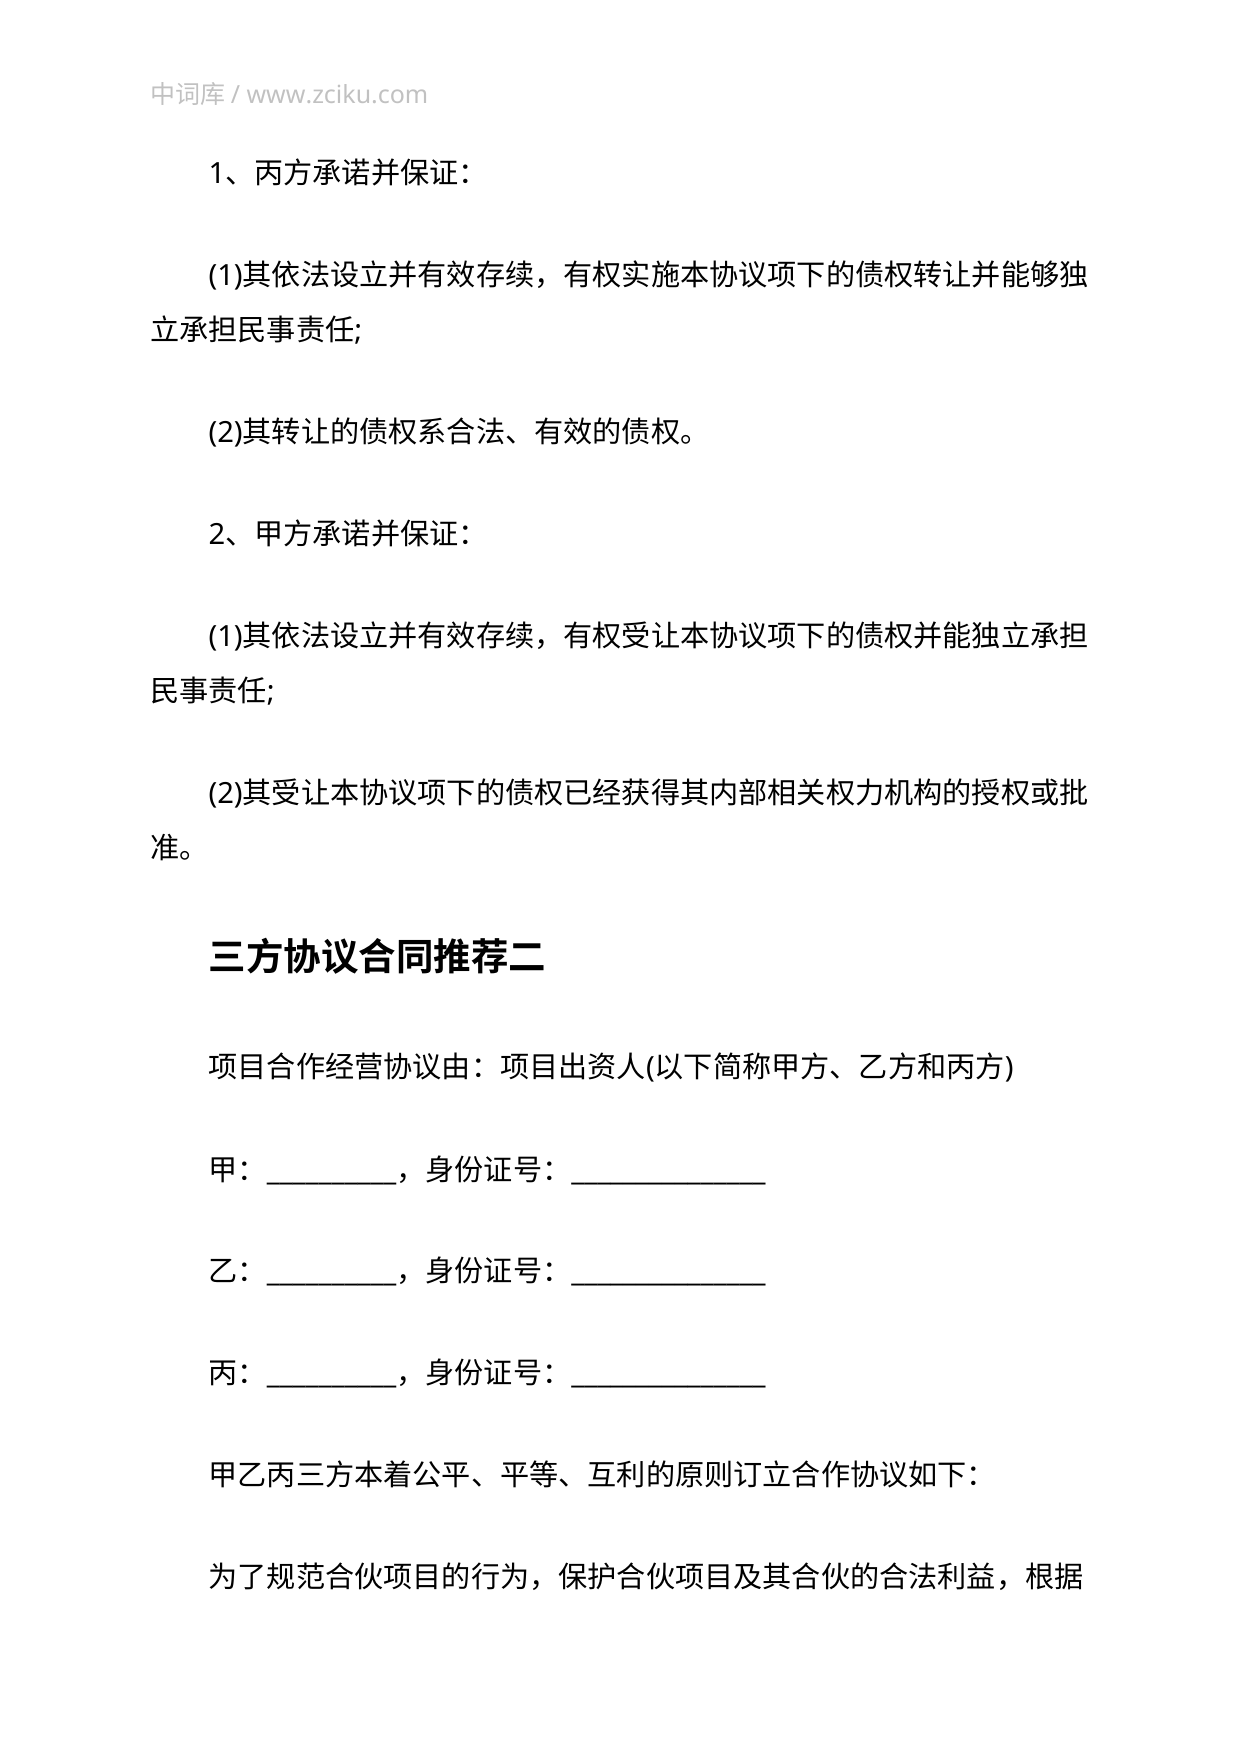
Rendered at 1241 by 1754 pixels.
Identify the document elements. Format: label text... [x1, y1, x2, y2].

text (2)其转让的债权系合法、有效的债权。 [150, 409, 1090, 451]
text 1、丙方承诺并保证： [150, 150, 1090, 192]
text 项目合作经营协议由：项目出资人(以下简称甲方、乙方和丙方) [150, 1044, 1090, 1086]
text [150, 1554, 1090, 1596]
text 丙：__________，身份证号：_______________ [150, 1350, 1090, 1392]
text (1)其依法设立并有效存续，有权实施本协议项下的债权转让并能够独立承担民事责任; [150, 252, 1090, 349]
text 甲：__________，身份证号：_______________ [150, 1146, 1090, 1188]
text (2)其受让本协议项下的债权已经获得其内部相关权力机构的授权或批准。 [150, 770, 1090, 867]
text 乙：__________，身份证号：_______________ [150, 1248, 1090, 1290]
text 三方协议合同推荐二 [150, 927, 1090, 981]
text (1)其依法设立并有效存续，有权受让本协议项下的债权并能独立承担民事责任; [150, 613, 1090, 710]
text 甲乙丙三方本着公平、平等、互利的原则订立合作协议如下： [150, 1452, 1090, 1494]
text 2、甲方承诺并保证： [150, 511, 1090, 553]
